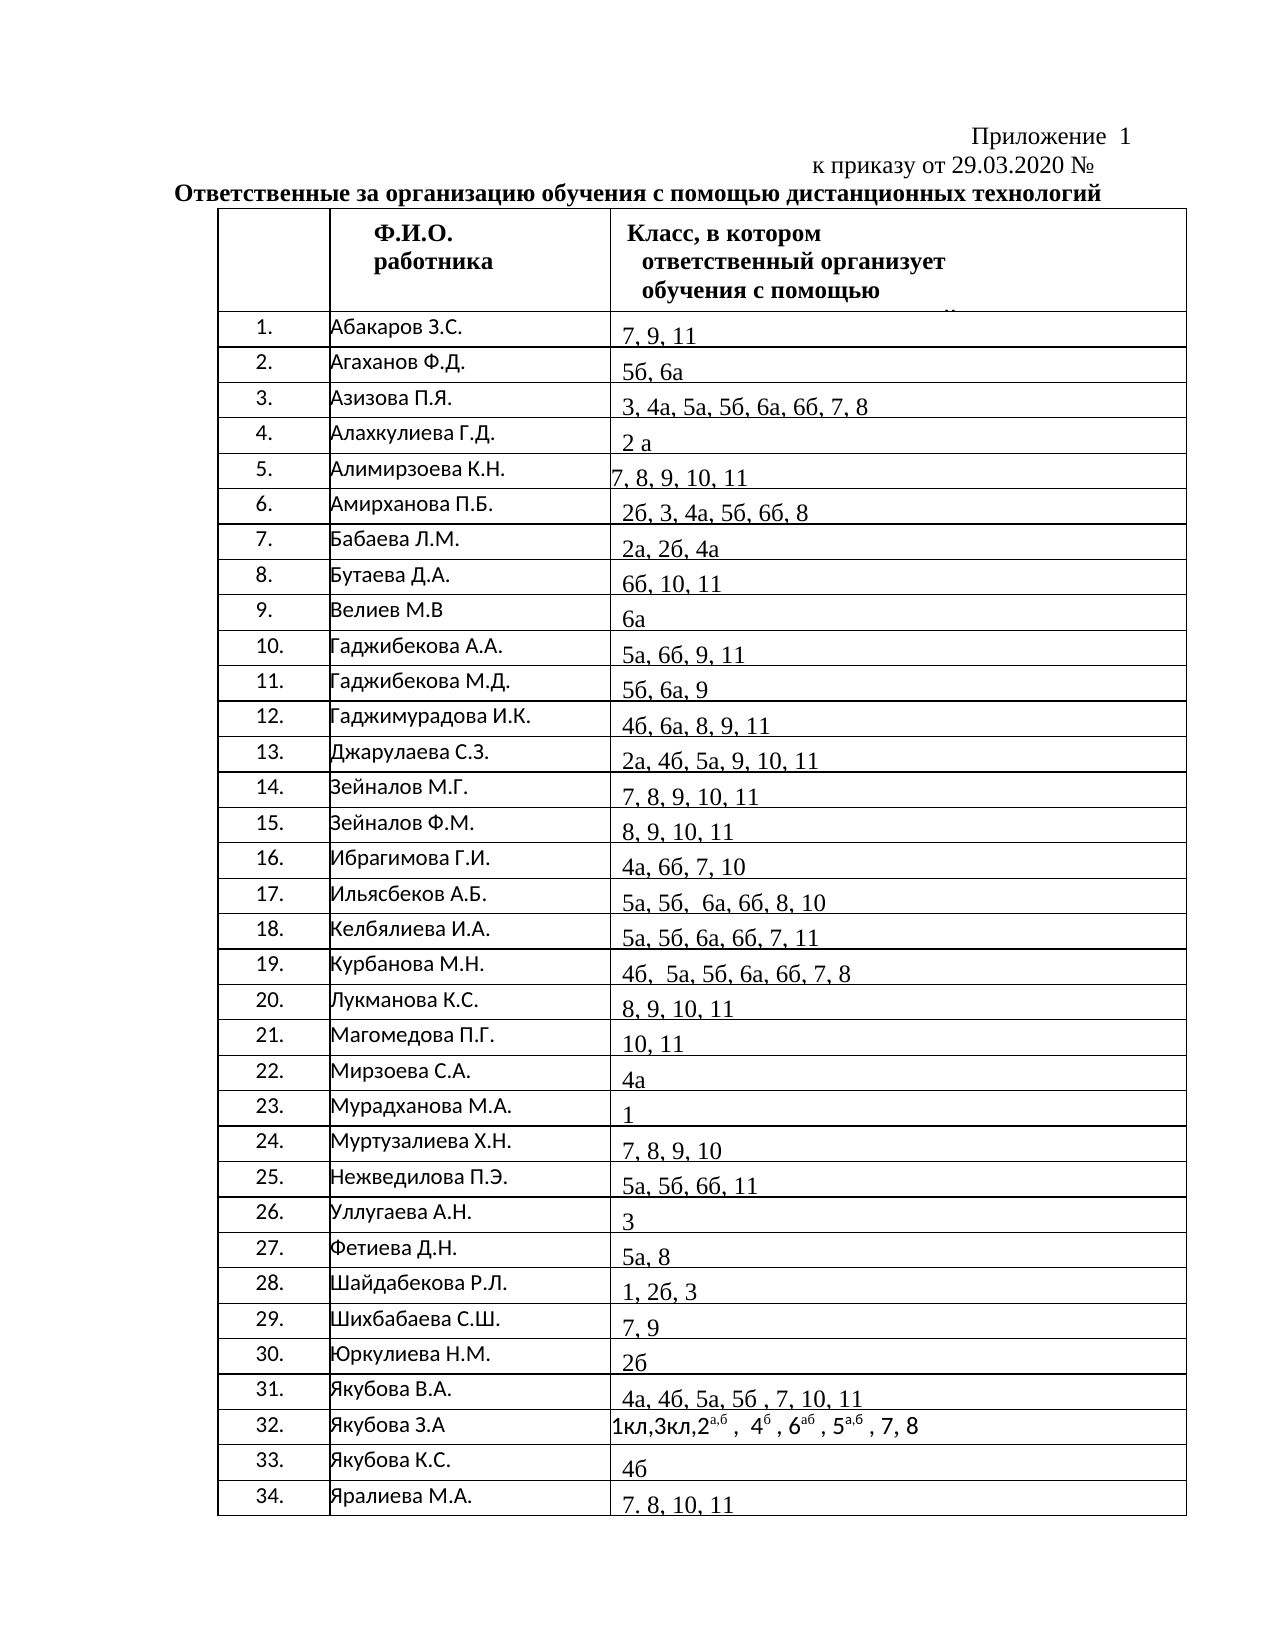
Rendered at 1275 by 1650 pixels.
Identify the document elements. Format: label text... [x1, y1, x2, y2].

table_cell 10, 11 [611, 1020, 1186, 1054]
table_cell Мирзоева С.А. [331, 1056, 610, 1090]
table_cell 7, 8, 9, 10, 11 [611, 454, 1186, 488]
table_cell [219, 525, 329, 559]
table_cell [219, 1198, 329, 1232]
table_cell 7, 8, 9, 10, 11 [611, 773, 1186, 807]
table_cell [219, 1481, 329, 1515]
table_cell 4б, 6а, 8, 9, 11 [611, 702, 1186, 736]
table_cell Фетиева Д.Н. [331, 1233, 610, 1267]
table_cell Якубова З.А [331, 1410, 610, 1444]
table_cell [219, 1304, 329, 1338]
table_cell 5б, 6а [611, 348, 1186, 382]
table_cell [219, 595, 329, 629]
table_cell 2б [611, 1339, 1186, 1373]
table_cell Юркулиева Н.М. [331, 1339, 610, 1373]
table_cell Велиев М.В [331, 595, 610, 629]
table_cell 7. 8, 10, 11 [611, 1481, 1186, 1515]
table_cell [219, 1127, 329, 1161]
table_header Ф.И.О. работника [331, 209, 610, 311]
table_cell Алимирзоева К.Н. [331, 454, 610, 488]
table_cell Бутаева Д.А. [331, 560, 610, 594]
table_cell Зейналов М.Г. [331, 773, 610, 807]
table_cell [219, 808, 329, 842]
table_cell Бабаева Л.М. [331, 525, 610, 559]
table_cell [219, 950, 329, 984]
table_cell [219, 1056, 329, 1090]
table_cell [219, 773, 329, 807]
table_cell [219, 383, 329, 417]
table_cell 5а, 8 [611, 1233, 1186, 1267]
table_cell [219, 489, 329, 523]
table_cell [219, 348, 329, 382]
table_cell 2а, 2б, 4а [611, 525, 1186, 559]
table_cell [219, 1339, 329, 1373]
table_cell 4а, 4б, 5а, 5б , 7, 10, 11 [611, 1375, 1186, 1409]
table_cell Якубова К.С. [331, 1445, 610, 1479]
table_cell 7, 8, 9, 10 [611, 1127, 1186, 1161]
table_cell [219, 879, 329, 913]
table_cell 4а, 6б, 7, 10 [611, 843, 1186, 877]
table_cell 5а, 5б, 6а, 6б, 7, 11 [611, 914, 1186, 948]
table_cell [219, 418, 329, 452]
table_cell 4а [611, 1056, 1186, 1090]
table_cell Ибрагимова Г.И. [331, 843, 610, 877]
table_cell Нежведилова П.Э. [331, 1162, 610, 1196]
table_cell 1кл,3кл,2а,б , 4б , 6аб , 5а,б , 7, 8 [611, 1410, 1186, 1444]
table_cell 2 а [611, 418, 1186, 452]
table_cell Амирханова П.Б. [331, 489, 610, 523]
table_cell Муртузалиева Х.Н. [331, 1127, 610, 1161]
table_cell 2б, 3, 4а, 5б, 6б, 8 [611, 489, 1186, 523]
table_cell 5б, 6а, 9 [611, 666, 1186, 700]
table_cell 1 [611, 1091, 1186, 1125]
table_header Класс, в котором ответственный организует обучения с помощью дистанционных технологий [611, 209, 1186, 311]
table_cell 8, 9, 10, 11 [611, 985, 1186, 1019]
table_cell Джарулаева С.З. [331, 737, 610, 771]
table_cell Зейналов Ф.М. [331, 808, 610, 842]
table_cell 4б, 5а, 5б, 6а, 6б, 7, 8 [611, 950, 1186, 984]
table_cell Келбялиева И.А. [331, 914, 610, 948]
table_cell [219, 1091, 329, 1125]
table_cell 3, 4а, 5а, 5б, 6а, 6б, 7, 8 [611, 383, 1186, 417]
table_cell 5а, 6б, 9, 11 [611, 631, 1186, 665]
table_cell 5а, 5б, 6а, 6б, 8, 10 [611, 879, 1186, 913]
table_cell [219, 454, 329, 488]
table_cell Алахкулиева Г.Д. [331, 418, 610, 452]
table_cell 6а [611, 595, 1186, 629]
table_cell [219, 666, 329, 700]
table_cell [219, 985, 329, 1019]
table_cell Уллугаева А.Н. [331, 1198, 610, 1232]
table_cell Лукманова К.С. [331, 985, 610, 1019]
table_cell 4б [611, 1445, 1186, 1479]
table_cell 6б, 10, 11 [611, 560, 1186, 594]
table_header [219, 209, 329, 311]
text Приложение 1 к приказу от 29.03.2020 № [812, 121, 1131, 178]
table_cell [219, 312, 329, 346]
table_cell [219, 702, 329, 736]
table_cell Гаджибекова А.А. [331, 631, 610, 665]
table_cell [219, 1375, 329, 1409]
table_cell 3 [611, 1198, 1186, 1232]
table_cell Гаджимурадова И.К. [331, 702, 610, 736]
table_cell Абакаров З.С. [331, 312, 610, 346]
table_cell Якубова В.А. [331, 1375, 610, 1409]
table_cell [219, 1410, 329, 1444]
table_cell Азизова П.Я. [331, 383, 610, 417]
table_cell [219, 914, 329, 948]
table_cell Курбанова М.Н. [331, 950, 610, 984]
table_cell 1, 2б, 3 [611, 1268, 1186, 1302]
table_cell Магомедова П.Г. [331, 1020, 610, 1054]
table_cell [219, 1445, 329, 1479]
table_cell [219, 1162, 329, 1196]
table_cell [219, 843, 329, 877]
table_cell 2а, 4б, 5а, 9, 10, 11 [611, 737, 1186, 771]
table_cell Яралиева М.А. [331, 1481, 610, 1515]
table_cell [219, 1268, 329, 1302]
table_cell [219, 631, 329, 665]
table_cell 8, 9, 10, 11 [611, 808, 1186, 842]
text Ответственные за организацию обучения с помощью дистанционных технологий [174, 178, 1188, 207]
table_cell [219, 737, 329, 771]
table_cell Шайдабекова Р.Л. [331, 1268, 610, 1302]
table_cell Агаханов Ф.Д. [331, 348, 610, 382]
table_cell Шихбабаева С.Ш. [331, 1304, 610, 1338]
table_cell 7, 9 [611, 1304, 1186, 1338]
table_cell Ильясбеков А.Б. [331, 879, 610, 913]
table_cell Мурадханова М.А. [331, 1091, 610, 1125]
table_cell [219, 1020, 329, 1054]
table_cell [219, 1233, 329, 1267]
table_cell Гаджибекова М.Д. [331, 666, 610, 700]
table_cell 7, 9, 11 [611, 312, 1186, 346]
table_cell 5а, 5б, 6б, 11 [611, 1162, 1186, 1196]
table_cell [219, 560, 329, 594]
